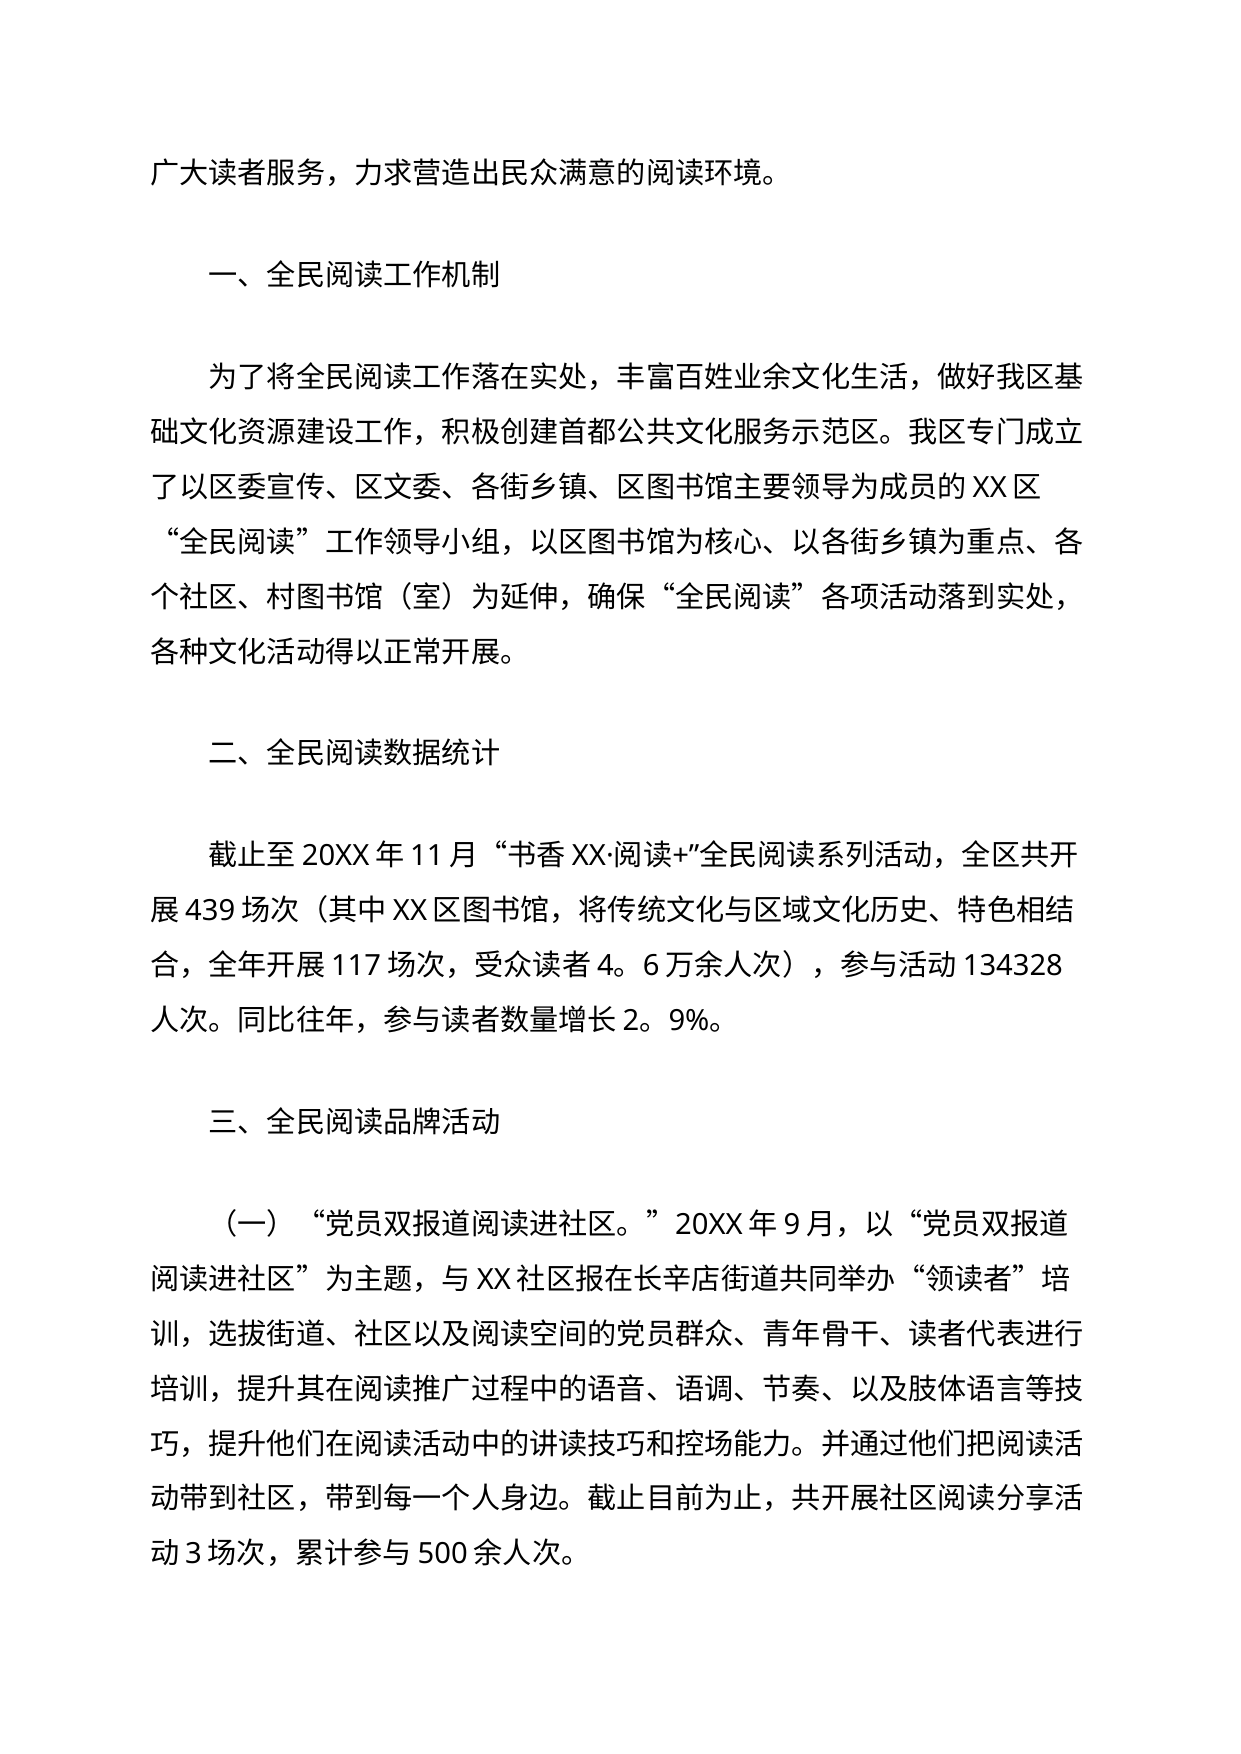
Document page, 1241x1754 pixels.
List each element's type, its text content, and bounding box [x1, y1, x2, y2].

text 截止至20XX年11月“书香XX·阅读+”全民阅读系列活动，全区共开展439场次（其中XX区图书馆，将传统文化与区域文化历史、特色相结合，全年开展117场次，受众读者4。6万余人次），参与活动134328人次。同比往年，参与读者数量增长2。9%。 [150, 832, 1090, 1039]
text 一、全民阅读工作机制 [150, 252, 1090, 294]
text 为了将全民阅读工作落在实处，丰富百姓业余文化生活，做好我区基础文化资源建设工作，积极创建首都公共文化服务示范区。我区专门成立了以区委宣传、区文委、各街乡镇、区图书馆主要领导为成员的XX区“全民阅读”工作领导小组，以区图书馆为核心、以各街乡镇为重点、各个社区、村图书馆（室）为延伸，确保“全民阅读”各项活动落到实处，各种文化活动得以正常开展。 [150, 353, 1090, 670]
text 三、全民阅读品牌活动 [150, 1099, 1090, 1141]
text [150, 150, 1090, 192]
text 二、全民阅读数据统计 [150, 730, 1090, 772]
text （一）“党员双报道阅读进社区。”20XX年9月，以“党员双报道阅读进社区”为主题，与XX社区报在长辛店街道共同举办“领读者”培训，选拔街道、社区以及阅读空间的党员群众、青年骨干、读者代表进行培训，提升其在阅读推广过程中的语音、语调、节奏、以及肢体语言等技巧，提升他们在阅读活动中的讲读技巧和控场能力。并通过他们把阅读活动带到社区，带到每一个人身边。截止目前为止，共开展社区阅读分享活动3场次，累计参与500余人次。 [150, 1200, 1090, 1572]
